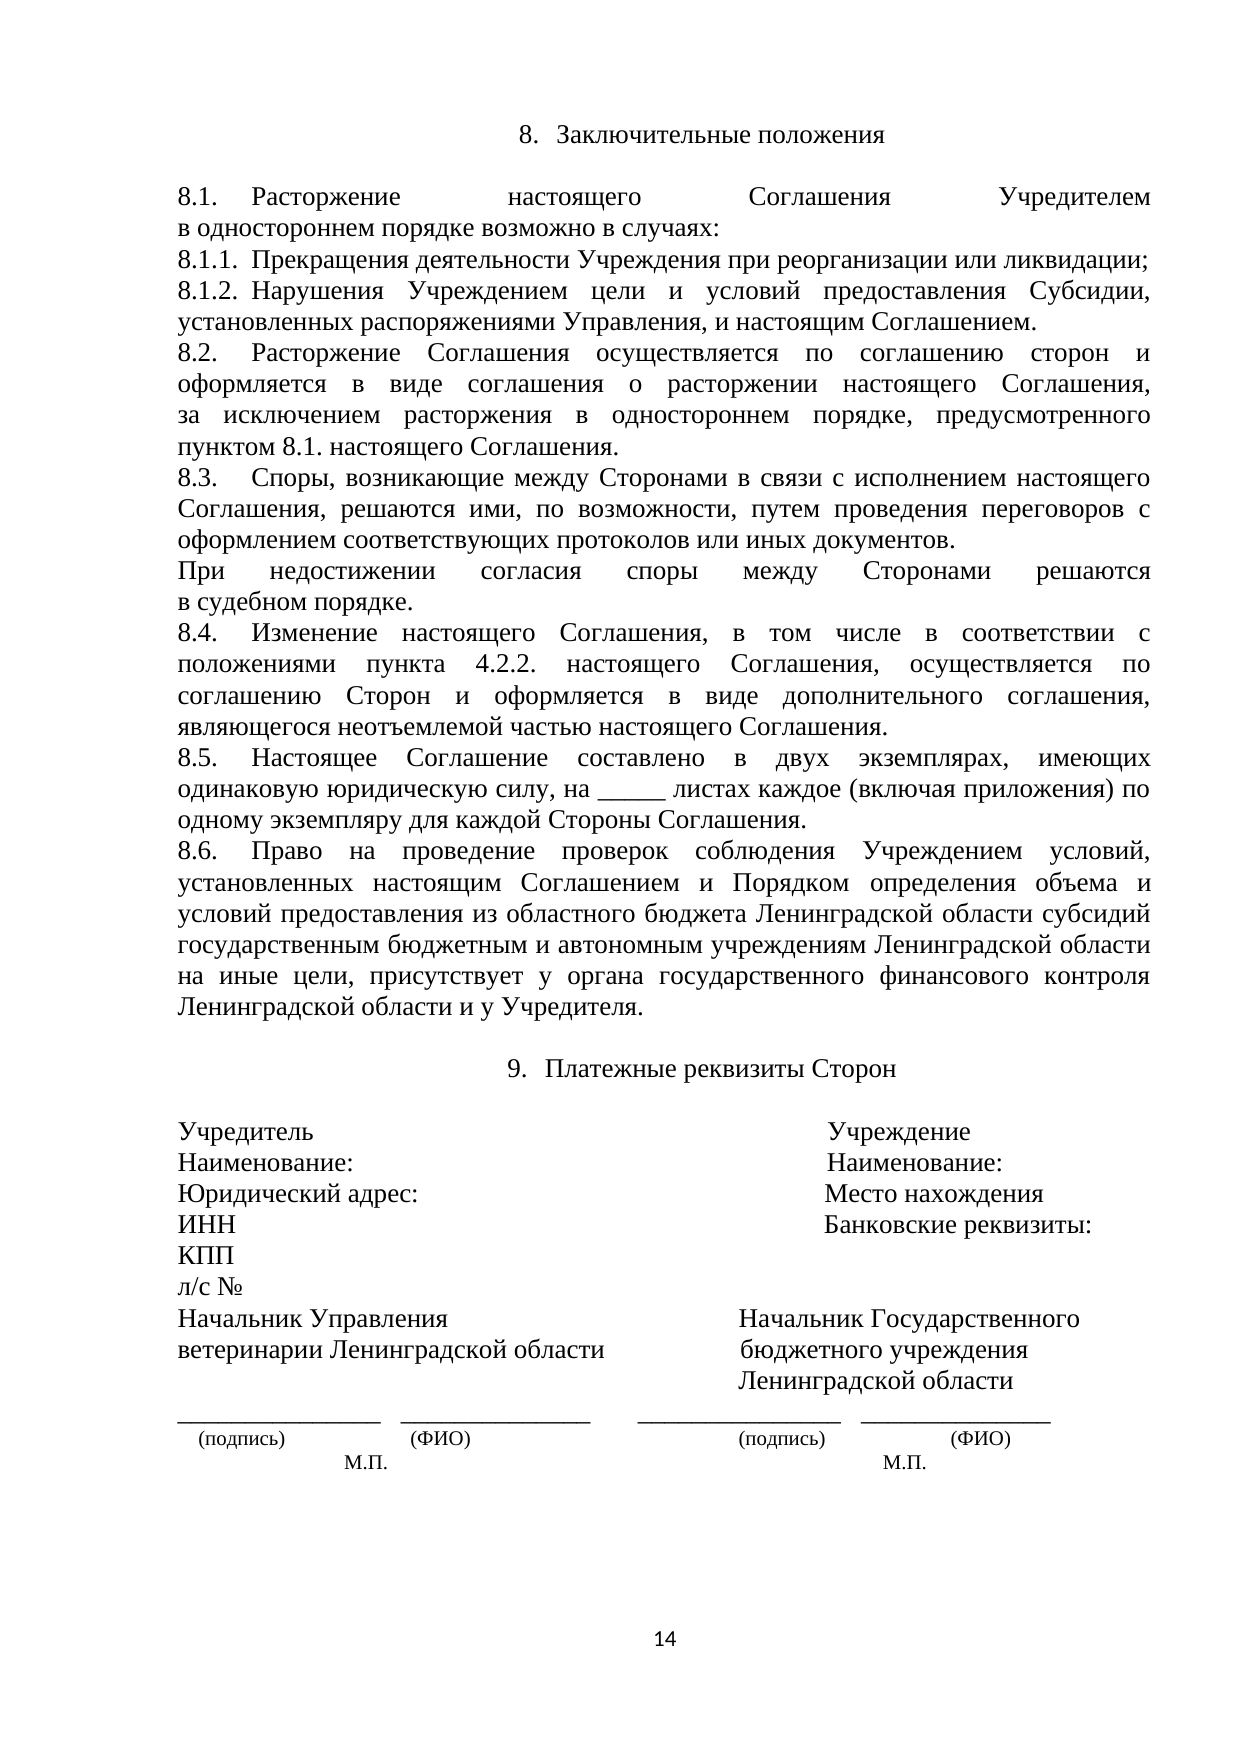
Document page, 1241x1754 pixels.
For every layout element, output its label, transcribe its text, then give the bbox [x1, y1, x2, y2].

list Изменение настоящего Соглашения, в том числе в соответствии с положениями пункта 4.2.2. настоящего Соглашения, осуществляется по соглашению Сторон и оформляется в виде дополнительного соглашения, являющегося неотъемлемой частью настоящего Соглашения. [177, 616, 1152, 741]
list Споры, возникающие между Сторонами в связи с исполнением настоящего Соглашения, решаются ими, по возможности, путем проведения переговоров с оформлением соответствующих протоколов или иных документов. [177, 461, 1152, 554]
text При недостижении согласия споры между Сторонами решаются в судебном порядке. [177, 554, 1152, 616]
text М.П. М.П. [177, 1450, 1152, 1474]
text ИНН Банковские реквизиты: [177, 1208, 1152, 1239]
text _______________ ______________ _______________ ______________ [177, 1395, 1152, 1426]
text 8.6. Право на проведение проверок соблюдения Учреждением условий, установленных настоящим Соглашением и Порядком определения объема и условий предоставления из областного бюджета Ленинградской области субсидий государственным бюджетным и автономным учреждениям Ленинградской области на иные цели, присутствует у органа государственного финансового контроля Ленинградской области и у Учредителя. [177, 834, 1152, 1021]
text Наименование: Наименование: [177, 1146, 1152, 1177]
list Нарушения Учреждением цели и условий предоставления Субсидии, установленных распоряжениями Управления, и настоящим Соглашением. [177, 274, 1152, 336]
text л/с № [177, 1271, 1152, 1302]
text Ленинградской области [177, 1364, 1152, 1395]
list Прекращения деятельности Учреждения при реорганизации или ликвидации; [177, 243, 1152, 274]
text Юридический адрес: Место нахождения [177, 1177, 1152, 1208]
text Учредитель Учреждение [177, 1115, 1152, 1146]
text (подпись) (ФИО) (подпись) (ФИО) [177, 1426, 1152, 1450]
text КПП [177, 1239, 1152, 1271]
text Начальник Управления Начальник Государственного [177, 1302, 1152, 1333]
list Заключительные положения [252, 118, 1152, 149]
text 8.5. Настоящее Соглашение составлено в двух экземплярах, имеющих одинаковую юридическую силу, на _____ листах каждое (включая приложения) по одному экземпляру для каждой Стороны Соглашения. [177, 741, 1152, 834]
list Расторжение Соглашения осуществляется по соглашению сторон и оформляется в виде соглашения о расторжении настоящего Соглашения, за исключением расторжения в одностороннем порядке, предусмотренного пунктом 8.1. настоящего Соглашения. [177, 336, 1152, 461]
list Платежные реквизиты Сторон [252, 1052, 1152, 1084]
text ветеринарии Ленинградской области бюджетного учреждения [177, 1333, 1152, 1364]
list Расторжение настоящего Соглашения Учредителем в одностороннем порядке возможно в случаях: [177, 180, 1152, 243]
